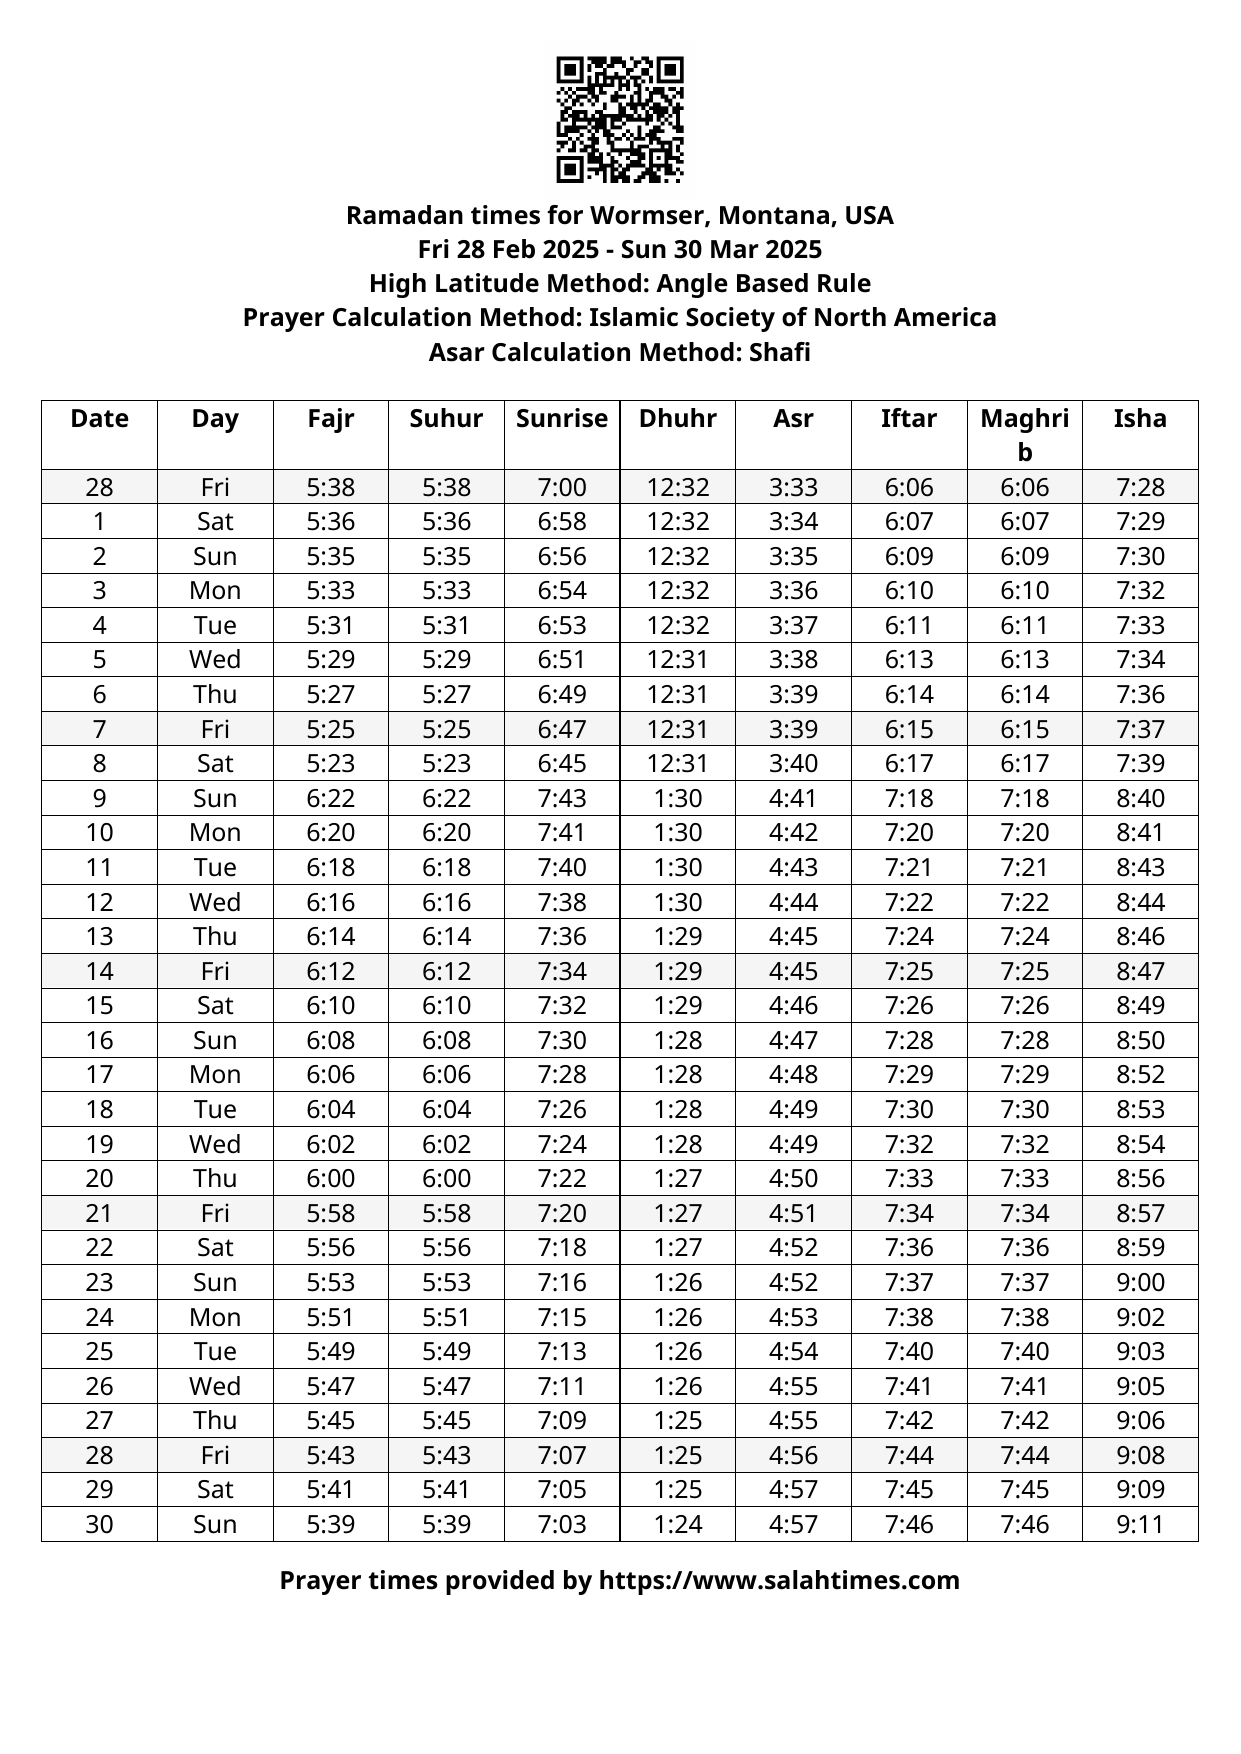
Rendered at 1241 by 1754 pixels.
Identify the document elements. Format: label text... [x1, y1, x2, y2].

table_cell 6:09 [968, 539, 1082, 572]
table_cell 9:02 [1083, 1300, 1198, 1333]
table_cell 4:52 [736, 1265, 851, 1299]
table_cell Tue [158, 1092, 273, 1126]
table_cell 5:51 [274, 1300, 388, 1333]
table_cell 12:32 [621, 470, 735, 503]
table_cell 6:07 [852, 504, 967, 538]
table_cell 6:16 [389, 885, 504, 918]
table_cell 7:24 [852, 919, 967, 953]
table_cell 8:40 [1083, 781, 1198, 814]
table_cell 7:33 [1083, 608, 1198, 642]
table_cell 7:00 [505, 470, 619, 503]
text Ramadan times for Wormser, Montana, USA [42, 198, 1198, 232]
text High Latitude Method: Angle Based Rule [42, 266, 1198, 300]
table_cell 9:06 [1083, 1404, 1198, 1437]
table_cell Sun [158, 781, 273, 814]
table_cell 7:39 [1083, 746, 1198, 780]
table_cell 7:30 [968, 1092, 1082, 1126]
table_cell 5:33 [274, 574, 388, 607]
table_cell Wed [158, 1369, 273, 1402]
table_cell 6:17 [968, 746, 1082, 780]
table_cell 4:42 [736, 816, 851, 849]
table_cell 6:11 [852, 608, 967, 642]
table_cell 6:15 [968, 712, 1082, 745]
table_cell 6:18 [274, 850, 388, 884]
table_header Date [42, 401, 157, 469]
table_cell Sat [158, 746, 273, 780]
table_cell 5:56 [274, 1231, 388, 1264]
table_cell 5:49 [389, 1334, 504, 1368]
table_cell 5:51 [389, 1300, 504, 1333]
table_cell 5:41 [389, 1473, 504, 1506]
table_cell Fri [158, 1196, 273, 1229]
table_cell 8:41 [1083, 816, 1198, 849]
table_cell 7:28 [852, 1023, 967, 1057]
table_cell 12:32 [621, 574, 735, 607]
table_cell 7:40 [505, 850, 619, 884]
table_cell 9:11 [1083, 1507, 1198, 1541]
table_cell 9:03 [1083, 1334, 1198, 1368]
table_cell 1:29 [621, 989, 735, 1022]
table_cell 4:44 [736, 885, 851, 918]
table_cell 7:30 [1083, 539, 1198, 572]
table_cell 3:39 [736, 677, 851, 711]
table_cell 1:27 [621, 1161, 735, 1195]
table_cell 7:36 [1083, 677, 1198, 711]
table_cell 28 [42, 1438, 157, 1472]
table_cell 6:09 [852, 539, 967, 572]
table_cell 8:54 [1083, 1127, 1198, 1160]
table_cell 3:33 [736, 470, 851, 503]
table_cell 3:38 [736, 643, 851, 676]
table_cell 3:36 [736, 574, 851, 607]
table_cell Sun [158, 1507, 273, 1541]
table_cell 15 [42, 989, 157, 1022]
table_cell 5:38 [274, 470, 388, 503]
table_cell Thu [158, 1404, 273, 1437]
table_cell 1:30 [621, 850, 735, 884]
table_cell 19 [42, 1127, 157, 1160]
table_cell 7:30 [505, 1023, 619, 1057]
table_cell 5:31 [274, 608, 388, 642]
table_cell 6:02 [389, 1127, 504, 1160]
table_cell 7:16 [505, 1265, 619, 1299]
table_cell 4:45 [736, 919, 851, 953]
table_cell 6:58 [505, 504, 619, 538]
table_cell 6:22 [389, 781, 504, 814]
table_cell 6:13 [968, 643, 1082, 676]
table_cell 7:11 [505, 1369, 619, 1402]
table_cell 3:39 [736, 712, 851, 745]
table_cell 1:28 [621, 1092, 735, 1126]
table_cell 9 [42, 781, 157, 814]
table_cell 6:14 [852, 677, 967, 711]
table_cell 12:31 [621, 746, 735, 780]
table_cell 16 [42, 1023, 157, 1057]
table_cell 8 [42, 746, 157, 780]
table_cell 6:04 [274, 1092, 388, 1126]
table_cell 3:34 [736, 504, 851, 538]
table_cell 5:23 [389, 746, 504, 780]
table_cell 8:43 [1083, 850, 1198, 884]
table_header Day [158, 401, 273, 469]
table_cell 1:24 [621, 1507, 735, 1541]
table_cell 25 [42, 1334, 157, 1368]
table_cell 5 [42, 643, 157, 676]
table_cell 6:22 [274, 781, 388, 814]
table_cell 12:32 [621, 504, 735, 538]
table_cell Sun [158, 539, 273, 572]
table_cell 4:54 [736, 1334, 851, 1368]
table_cell 4:43 [736, 850, 851, 884]
table_cell 5:39 [274, 1507, 388, 1541]
table_cell 6:51 [505, 643, 619, 676]
table_cell 6:10 [274, 989, 388, 1022]
table_cell 5:45 [274, 1404, 388, 1437]
table_cell 6:47 [505, 712, 619, 745]
table_cell 24 [42, 1300, 157, 1333]
table_cell 4:57 [736, 1507, 851, 1541]
table_cell 6:45 [505, 746, 619, 780]
table_cell 5:43 [274, 1438, 388, 1472]
table_cell 7:18 [968, 781, 1082, 814]
table_cell 7:34 [505, 954, 619, 987]
table_cell Tue [158, 608, 273, 642]
table_cell 7:34 [852, 1196, 967, 1229]
table_cell 7:26 [852, 989, 967, 1022]
table_cell 7:05 [505, 1473, 619, 1506]
table_cell 5:27 [389, 677, 504, 711]
table_cell 29 [42, 1473, 157, 1506]
table_cell 7:29 [1083, 504, 1198, 538]
table_cell 30 [42, 1507, 157, 1541]
table_cell 7:44 [852, 1438, 967, 1472]
table_cell 5:25 [389, 712, 504, 745]
table_cell 7:33 [968, 1161, 1082, 1195]
table_cell 7:32 [968, 1127, 1082, 1160]
table_cell 9:00 [1083, 1265, 1198, 1299]
table_cell 8:50 [1083, 1023, 1198, 1057]
table_cell 7:29 [968, 1058, 1082, 1091]
table_cell Fri [158, 954, 273, 987]
table_cell 6:56 [505, 539, 619, 572]
table_cell 5:49 [274, 1334, 388, 1368]
table_cell Fri [158, 1438, 273, 1472]
table_cell 7:18 [505, 1231, 619, 1264]
table_cell 14 [42, 954, 157, 987]
table_cell 7:22 [968, 885, 1082, 918]
table_cell 4:56 [736, 1438, 851, 1472]
table_cell 6:00 [274, 1161, 388, 1195]
table_cell 5:58 [389, 1196, 504, 1229]
table_cell 12:31 [621, 712, 735, 745]
table_cell 17 [42, 1058, 157, 1091]
table_cell 5:47 [274, 1369, 388, 1402]
table_cell 1:27 [621, 1231, 735, 1264]
table_cell 5:31 [389, 608, 504, 642]
table_cell 4:55 [736, 1369, 851, 1402]
table_cell 7:26 [505, 1092, 619, 1126]
table_cell 1:28 [621, 1058, 735, 1091]
table_cell Wed [158, 643, 273, 676]
text Prayer times provided by https://www.salahtimes.com [42, 1563, 1198, 1597]
table_cell 1:26 [621, 1300, 735, 1333]
table_cell 7:40 [852, 1334, 967, 1368]
table_cell 5:39 [389, 1507, 504, 1541]
table_cell 3:37 [736, 608, 851, 642]
table_cell 6:17 [852, 746, 967, 780]
text Asar Calculation Method: Shafi [42, 334, 1198, 368]
table_cell 7:33 [852, 1161, 967, 1195]
table_cell 28 [42, 470, 157, 503]
table_cell 7:21 [852, 850, 967, 884]
table_cell 5:56 [389, 1231, 504, 1264]
table_cell 7:42 [968, 1404, 1082, 1437]
text Fri 28 Feb 2025 - Sun 30 Mar 2025 [42, 232, 1198, 266]
table_cell 1:29 [621, 919, 735, 953]
table_cell 22 [42, 1231, 157, 1264]
table_cell 7:28 [1083, 470, 1198, 503]
table_cell 8:57 [1083, 1196, 1198, 1229]
table_header Isha [1083, 401, 1198, 469]
table_cell 7:38 [968, 1300, 1082, 1333]
table_cell 1:30 [621, 885, 735, 918]
table_cell 7:18 [852, 781, 967, 814]
table_cell 7:41 [968, 1369, 1082, 1402]
table_cell 7:29 [852, 1058, 967, 1091]
table_cell 6:16 [274, 885, 388, 918]
table_header Fajr [274, 401, 388, 469]
table_cell 7:20 [968, 816, 1082, 849]
table_cell 6:14 [274, 919, 388, 953]
table_cell 5:53 [274, 1265, 388, 1299]
table_cell 8:46 [1083, 919, 1198, 953]
table_cell Sat [158, 989, 273, 1022]
table_cell 1:28 [621, 1023, 735, 1057]
table_cell 4:49 [736, 1127, 851, 1160]
table_cell 5:29 [389, 643, 504, 676]
table_cell 7:37 [1083, 712, 1198, 745]
table_cell 7:44 [968, 1438, 1082, 1472]
table_cell 6:06 [968, 470, 1082, 503]
table_cell 5:35 [389, 539, 504, 572]
table_cell 6:06 [852, 470, 967, 503]
table_cell 7:43 [505, 781, 619, 814]
table_cell Fri [158, 712, 273, 745]
table_cell 7:45 [968, 1473, 1082, 1506]
table_cell 5:25 [274, 712, 388, 745]
table_cell 27 [42, 1404, 157, 1437]
table_cell 6:49 [505, 677, 619, 711]
table_cell 6:20 [389, 816, 504, 849]
table_cell Sat [158, 1473, 273, 1506]
table_cell 4:57 [736, 1473, 851, 1506]
table_cell 7:13 [505, 1334, 619, 1368]
table_cell 5:35 [274, 539, 388, 572]
table_cell 6:54 [505, 574, 619, 607]
table_cell 7:37 [968, 1265, 1082, 1299]
table_cell 1:28 [621, 1127, 735, 1160]
table_cell Sat [158, 504, 273, 538]
table_cell Mon [158, 574, 273, 607]
table_cell 6:20 [274, 816, 388, 849]
table_cell Sat [158, 1231, 273, 1264]
table_cell 10 [42, 816, 157, 849]
table_cell 7:37 [852, 1265, 967, 1299]
table_cell 9:05 [1083, 1369, 1198, 1402]
table_cell 6:06 [389, 1058, 504, 1091]
table_cell 8:52 [1083, 1058, 1198, 1091]
table_cell 7:24 [968, 919, 1082, 953]
table_cell 6:08 [389, 1023, 504, 1057]
table_cell 6:53 [505, 608, 619, 642]
table_cell Wed [158, 885, 273, 918]
table_cell 6:14 [389, 919, 504, 953]
table_cell 1:29 [621, 954, 735, 987]
table_cell 12 [42, 885, 157, 918]
table_cell 7:42 [852, 1404, 967, 1437]
table_cell 5:38 [389, 470, 504, 503]
table_cell 5:33 [389, 574, 504, 607]
table_cell 6:12 [389, 954, 504, 987]
table_cell 5:36 [274, 504, 388, 538]
table_cell 7:20 [505, 1196, 619, 1229]
table_cell 6:14 [968, 677, 1082, 711]
table_cell 6:18 [389, 850, 504, 884]
table_cell 12:31 [621, 677, 735, 711]
table_cell 26 [42, 1369, 157, 1402]
table_cell 4:53 [736, 1300, 851, 1333]
table_cell Fri [158, 470, 273, 503]
table_cell 7:25 [852, 954, 967, 987]
table_cell 7:36 [852, 1231, 967, 1264]
table_cell 5:23 [274, 746, 388, 780]
table_cell 5:43 [389, 1438, 504, 1472]
table_cell 7:38 [505, 885, 619, 918]
table_cell 1:25 [621, 1404, 735, 1437]
table_header Asr [736, 401, 851, 469]
table_cell 6:00 [389, 1161, 504, 1195]
table_cell 7:41 [852, 1369, 967, 1402]
table_cell 7:34 [1083, 643, 1198, 676]
table_header Maghrib [968, 401, 1082, 469]
table_cell 9:09 [1083, 1473, 1198, 1506]
table_cell 20 [42, 1161, 157, 1195]
table_cell 1:30 [621, 781, 735, 814]
table_cell 4:52 [736, 1231, 851, 1264]
table_cell 6:06 [274, 1058, 388, 1091]
table_cell 1 [42, 504, 157, 538]
table_cell 12:32 [621, 608, 735, 642]
table_cell 3 [42, 574, 157, 607]
table_cell 18 [42, 1092, 157, 1126]
table_cell 1:25 [621, 1438, 735, 1472]
table_cell 2 [42, 539, 157, 572]
table_cell Wed [158, 1127, 273, 1160]
table_cell 12:32 [621, 539, 735, 572]
table_cell 8:53 [1083, 1092, 1198, 1126]
table_cell Thu [158, 919, 273, 953]
table_cell 7:26 [968, 989, 1082, 1022]
table_cell 7:28 [968, 1023, 1082, 1057]
table_cell 7:21 [968, 850, 1082, 884]
table_cell 4 [42, 608, 157, 642]
table_cell 8:56 [1083, 1161, 1198, 1195]
table_cell 5:27 [274, 677, 388, 711]
table_cell 4:50 [736, 1161, 851, 1195]
table_cell 6:12 [274, 954, 388, 987]
table_cell 7:24 [505, 1127, 619, 1160]
table_cell 6:04 [389, 1092, 504, 1126]
table_cell 23 [42, 1265, 157, 1299]
table_cell 6:10 [852, 574, 967, 607]
table_cell Sun [158, 1265, 273, 1299]
table_cell 5:29 [274, 643, 388, 676]
table_cell 6:08 [274, 1023, 388, 1057]
table_cell 1:25 [621, 1473, 735, 1506]
table_cell 6:07 [968, 504, 1082, 538]
table_cell 5:41 [274, 1473, 388, 1506]
table_cell 6:11 [968, 608, 1082, 642]
table_cell 9:08 [1083, 1438, 1198, 1472]
table_cell 7:22 [505, 1161, 619, 1195]
table_cell 5:58 [274, 1196, 388, 1229]
table_cell 8:44 [1083, 885, 1198, 918]
table_header Iftar [852, 401, 967, 469]
table_cell 7:36 [968, 1231, 1082, 1264]
table_cell 1:27 [621, 1196, 735, 1229]
table_cell 7:46 [852, 1507, 967, 1541]
table_cell 1:26 [621, 1334, 735, 1368]
table_cell Tue [158, 850, 273, 884]
table_cell Mon [158, 1058, 273, 1091]
table_cell Thu [158, 677, 273, 711]
table_cell Thu [158, 1161, 273, 1195]
table_cell 7:46 [968, 1507, 1082, 1541]
table_cell 5:53 [389, 1265, 504, 1299]
table_header Sunrise [505, 401, 619, 469]
table_cell 5:36 [389, 504, 504, 538]
table_header Dhuhr [621, 401, 735, 469]
table_cell 11 [42, 850, 157, 884]
table_cell 4:41 [736, 781, 851, 814]
table_cell 8:49 [1083, 989, 1198, 1022]
table_cell 7:32 [1083, 574, 1198, 607]
picture [542, 41, 699, 198]
table_cell 12:31 [621, 643, 735, 676]
table_cell 7 [42, 712, 157, 745]
table_cell 21 [42, 1196, 157, 1229]
table_cell 4:46 [736, 989, 851, 1022]
text Prayer Calculation Method: Islamic Society of North America [42, 300, 1198, 334]
table_cell 6:10 [968, 574, 1082, 607]
table_cell 7:41 [505, 816, 619, 849]
table_cell 13 [42, 919, 157, 953]
table_cell 6:13 [852, 643, 967, 676]
table_cell 6 [42, 677, 157, 711]
table_cell 8:47 [1083, 954, 1198, 987]
table_cell 7:22 [852, 885, 967, 918]
table_cell Tue [158, 1334, 273, 1368]
table_cell 7:38 [852, 1300, 967, 1333]
table_cell 7:28 [505, 1058, 619, 1091]
table_cell 3:40 [736, 746, 851, 780]
table_cell 7:45 [852, 1473, 967, 1506]
table_cell 6:02 [274, 1127, 388, 1160]
table_cell 7:32 [505, 989, 619, 1022]
table_cell 4:51 [736, 1196, 851, 1229]
table_cell 4:47 [736, 1023, 851, 1057]
table_cell 6:15 [852, 712, 967, 745]
table_cell 4:45 [736, 954, 851, 987]
table_cell 7:25 [968, 954, 1082, 987]
table_cell 1:26 [621, 1265, 735, 1299]
table_cell 7:07 [505, 1438, 619, 1472]
table_cell 4:49 [736, 1092, 851, 1126]
table_cell 3:35 [736, 539, 851, 572]
table_cell 7:20 [852, 816, 967, 849]
table_cell 7:03 [505, 1507, 619, 1541]
table_cell 7:40 [968, 1334, 1082, 1368]
table_cell Mon [158, 816, 273, 849]
table_cell 5:47 [389, 1369, 504, 1402]
table_cell 7:36 [505, 919, 619, 953]
table_cell 8:59 [1083, 1231, 1198, 1264]
table_cell 6:10 [389, 989, 504, 1022]
table_cell 5:45 [389, 1404, 504, 1437]
table_cell 4:48 [736, 1058, 851, 1091]
table_cell Mon [158, 1300, 273, 1333]
table_cell 7:30 [852, 1092, 967, 1126]
table_cell 1:26 [621, 1369, 735, 1402]
table_cell 1:30 [621, 816, 735, 849]
table_cell 7:15 [505, 1300, 619, 1333]
table_header Suhur [389, 401, 504, 469]
table_cell 7:09 [505, 1404, 619, 1437]
table_cell 4:55 [736, 1404, 851, 1437]
table_cell 7:34 [968, 1196, 1082, 1229]
table_cell Sun [158, 1023, 273, 1057]
table_cell 7:32 [852, 1127, 967, 1160]
